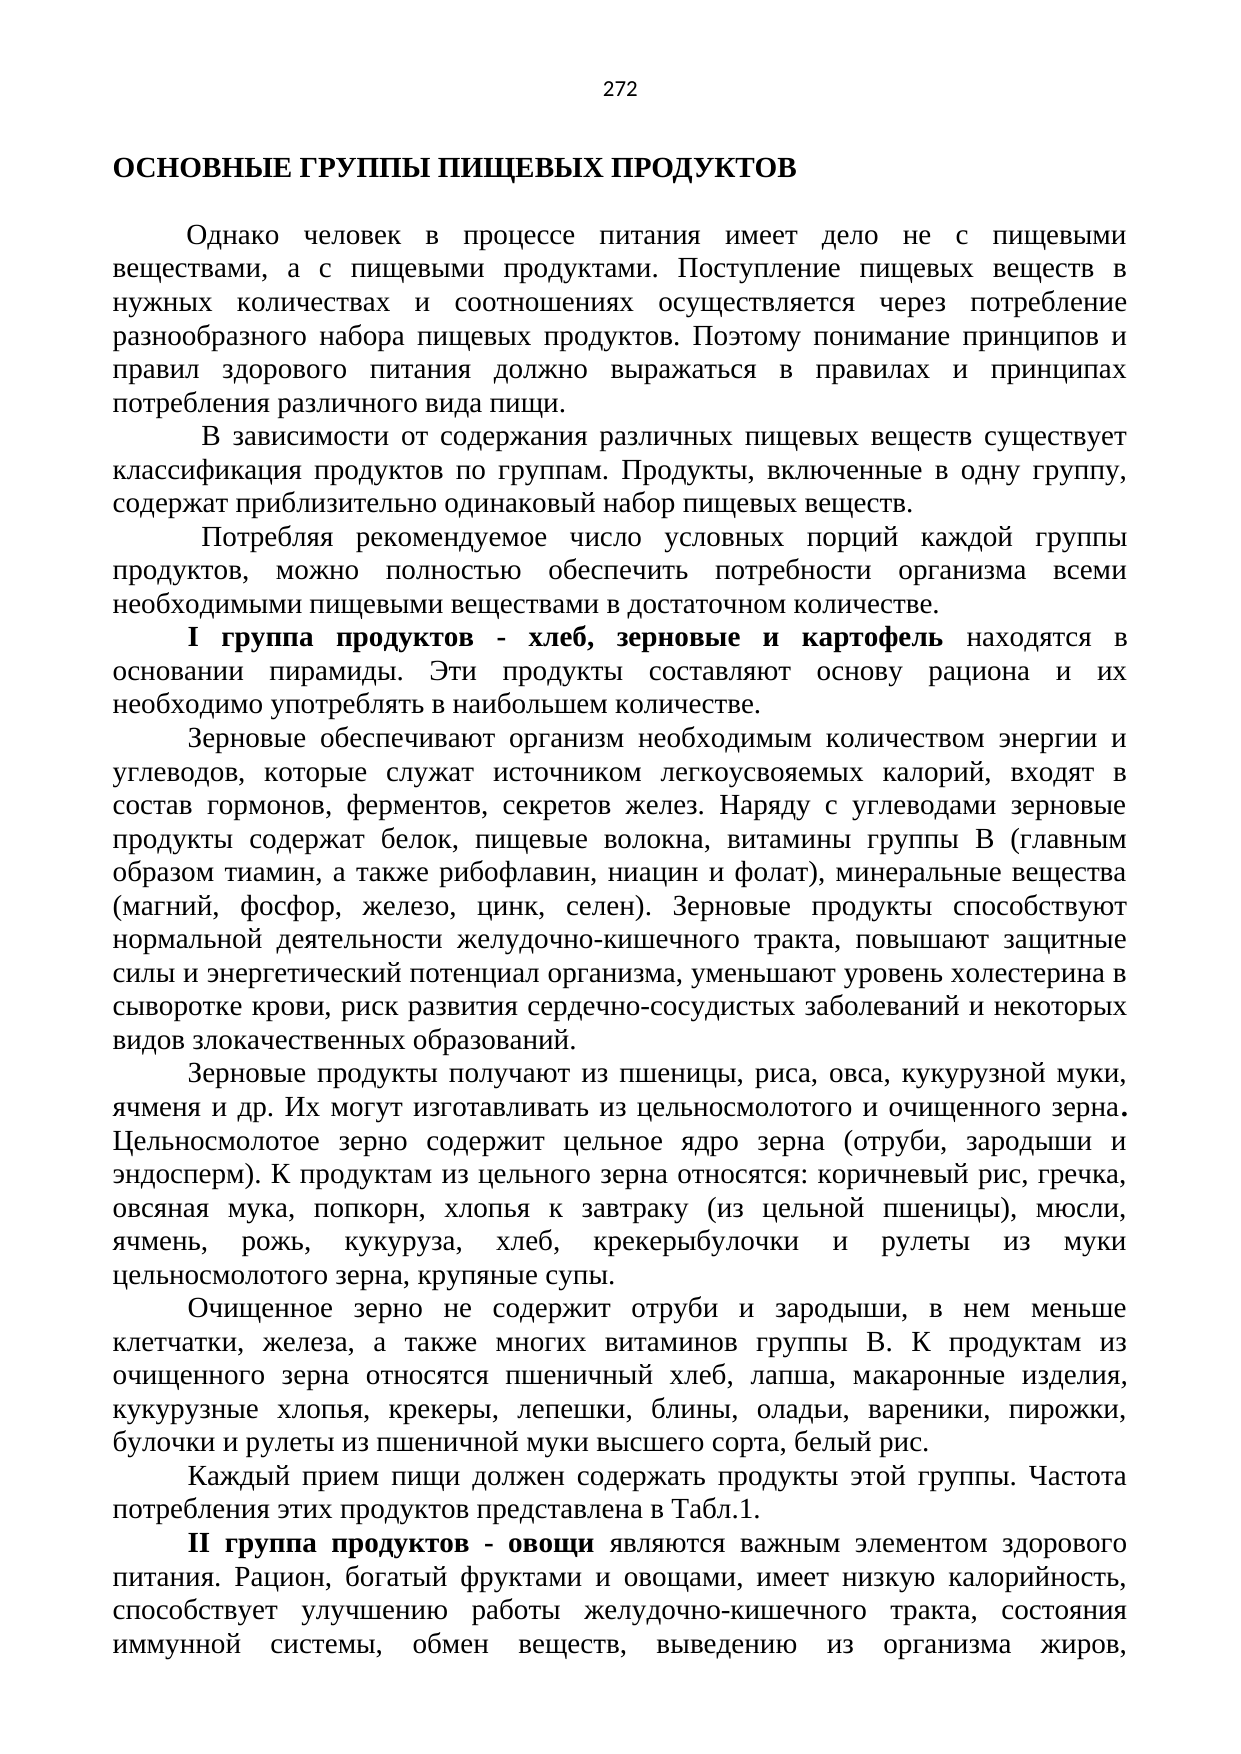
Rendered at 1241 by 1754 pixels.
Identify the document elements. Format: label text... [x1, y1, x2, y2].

text В зависимости от содержания различных пищевых веществ существует классификация продуктов по группам. Продукты, включенные в одну группу, содержат приблизительно одинаковый набор пищевых веществ. [112, 418, 1128, 519]
subtitle ОСНОВНЫЕ ГРУППЫ ПИЩЕВЫХ ПРОДУКТОВ [112, 150, 1128, 183]
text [112, 1525, 1128, 1659]
text Каждый прием пищи должен содержать продукты этой группы. Частота потребления этих продуктов представлена в Табл.1. [112, 1458, 1128, 1525]
text Зерновые обеспечивают организм необходимым количеством энергии и углеводов, которые служат источником легкоусвояемых калорий, входят в состав гормонов, ферментов, секретов желез. Наряду с углеводами зерновые продукты содержат белок, пищевые волокна, витамины группы В (главным образом тиамин, а также рибофлавин, ниацин и фолат), минеральные вещества (магний, фосфор, железо, цинк, селен). Зерновые продукты способствуют нормальной деятельности желудочно-кишечного тракта, повышают защитные силы и энергетический потенциал организма, уменьшают уровень холестерина в сыворотке крови, риск развития сердечно-сосудистых заболеваний и некоторых видов злокачественных образований. [112, 720, 1128, 1056]
text Зерновые продукты получают из пшеницы, риса, овса, кукурузной муки, ячменя и др. Их могут изготавливать из цельносмолотого и очищенного зерна. Цельносмолотое зерно содержит цельное ядро зерна (отруби, зародыши и эндосперм). К продуктам из цельного зерна относятся: коричневый рис, гречка, овсяная мука, попкорн, хлопья к завтраку (из цельной пшеницы), мюсли, ячмень, рожь, кукуруза, хлеб, крекерыбулочки и рулеты из муки цельносмолотого зерна, крупяные супы. [112, 1056, 1128, 1290]
text Потребляя рекомендуемое число условных порций каждой группы продуктов, можно полностью обеспечить потребности организма всеми необходимыми пищевыми веществами в достаточном количестве. [112, 519, 1128, 619]
text I группа продуктов - хлеб, зерновые и картофель находятся в основании пирамиды. Эти продукты составляют основу рациона и их необходимо употреблять в наибольшем количестве. [112, 619, 1128, 720]
text Очищенное зерно не содержит отруби и зародыши, в нем меньше клетчатки, железа, а также многих витаминов группы В. К продуктам из очищенного зерна относятся пшеничный хлеб, лапша, макаронные изделия, кукурузные хлопья, крекеры, лепешки, блины, оладьи, вареники, пирожки, булочки и рулеты из пшеничной муки высшего сорта, белый рис. [112, 1290, 1128, 1458]
text Однако человек в процессе питания имеет дело не с пищевыми веществами, а с пищевыми продуктами. Поступление пищевых веществ в нужных количествах и соотношениях осуществляется через потребление разнообразного набора пищевых продуктов. Поэтому понимание принципов и правил здорового питания должно выражаться в правилах и принципах потребления различного вида пищи. [112, 217, 1128, 418]
